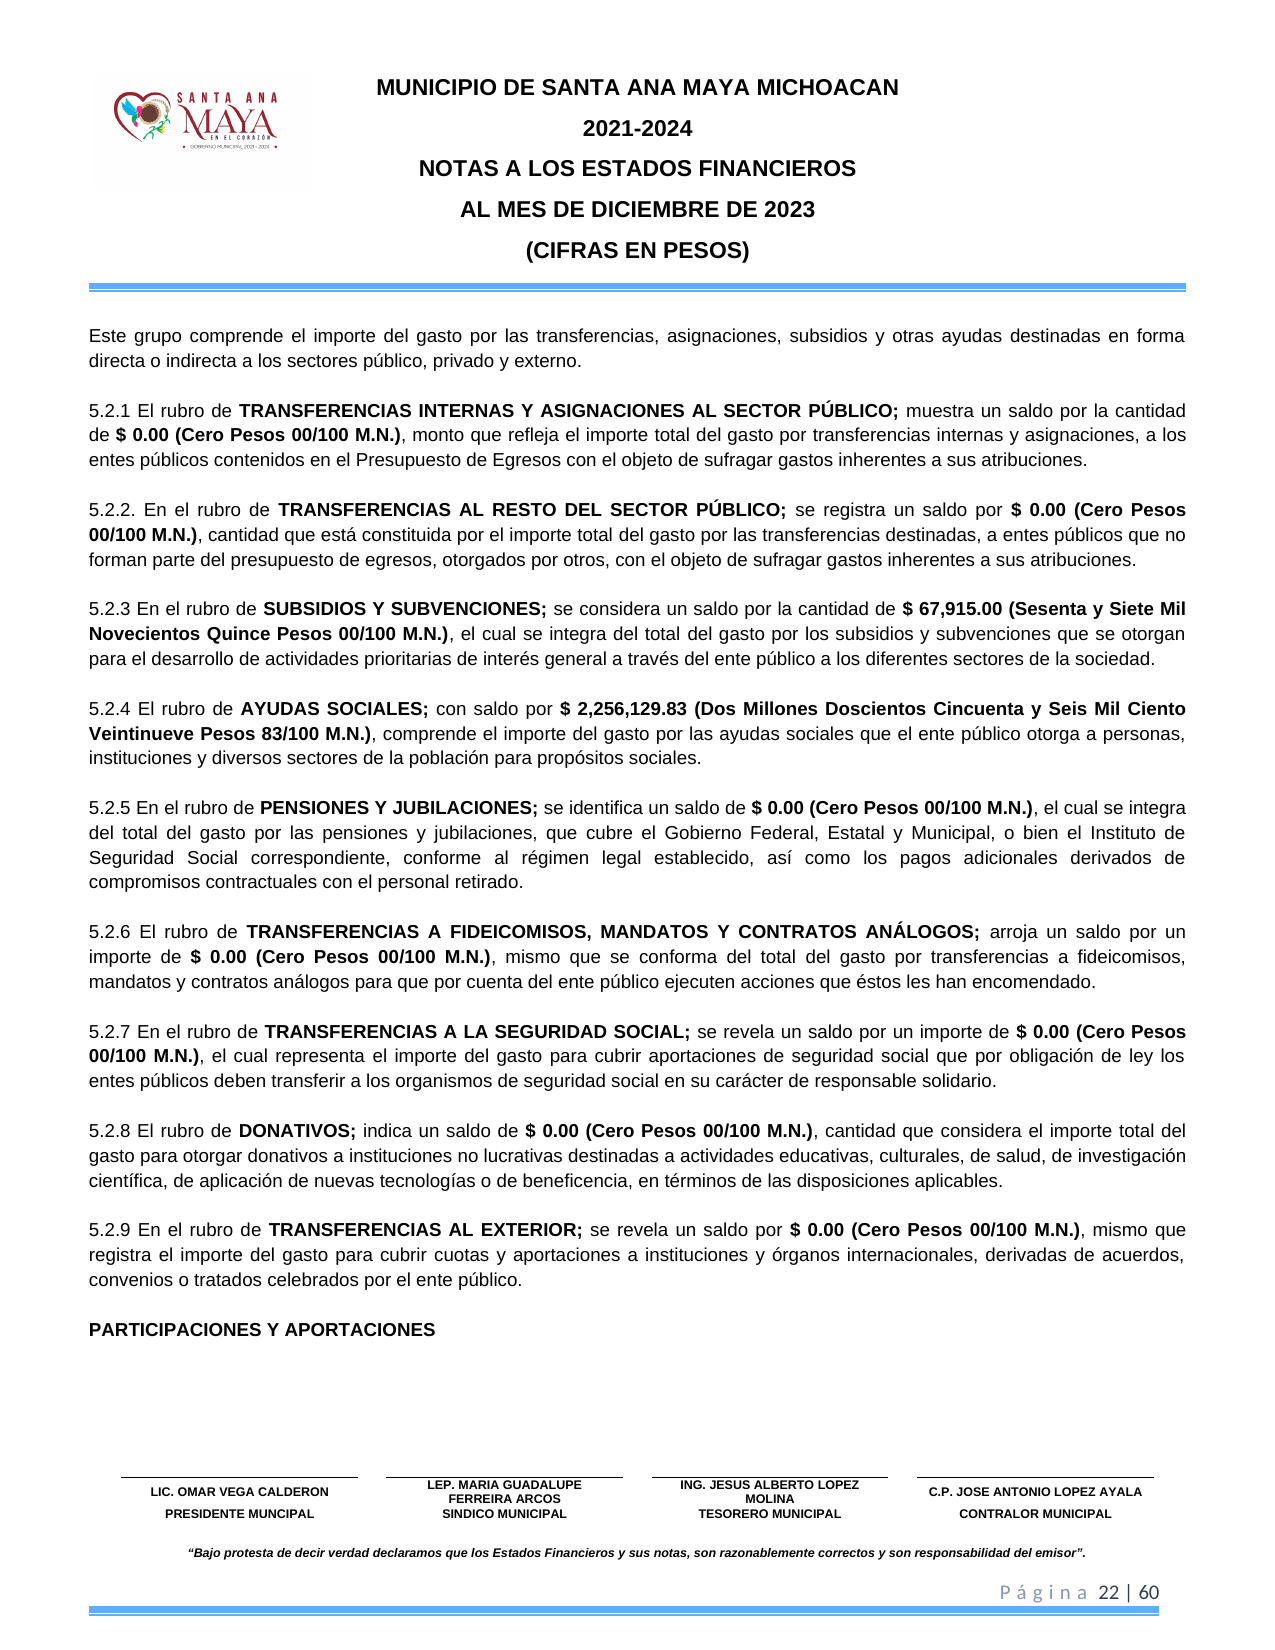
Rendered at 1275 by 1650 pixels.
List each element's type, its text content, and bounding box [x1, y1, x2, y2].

text 5.2.6 El rubro de TRANSFERENCIAS A FIDEICOMISOS, MANDATOS Y CONTRATOS ANÁLOGOS; arroja un saldo por un importe de $ 0.00 (Cero Pesos 00/100 M.N.), mismo que se conforma del total del gasto por transferencias a fideicomisos, mandatos y contratos análogos para que por cuenta del ente público ejecuten acciones que éstos les han encomendado. [89, 921, 1186, 992]
text 5.2.7 En el rubro de TRANSFERENCIAS A LA SEGURIDAD SOCIAL; se revela un saldo por un importe de $ 0.00 (Cero Pesos 00/100 M.N.), el cual representa el importe del gasto para cubrir aportaciones de seguridad social que por obligación de ley los entes públicos deben transferir a los organismos de seguridad social en su carácter de responsable solidario. [89, 1021, 1186, 1092]
text 5.2.8 El rubro de DONATIVOS; indica un saldo de $ 0.00 (Cero Pesos 00/100 M.N.), cantidad que considera el importe total del gasto para otorgar donativos a instituciones no lucrativas destinadas a actividades educativas, culturales, de salud, de investigación científica, de aplicación de nuevas tecnologías o de beneficencia, en términos de las disposiciones aplicables. [89, 1120, 1186, 1191]
text 5.2.4 El rubro de AYUDAS SOCIALES; con saldo por $ 2,256,129.83 (Dos Millones Doscientos Cincuenta y Seis Mil Ciento Veintinueve Pesos 83/100 M.N.), comprende el importe del gasto por las ayudas sociales que el ente público otorga a personas, instituciones y diversos sectores de la población para propósitos sociales. [89, 698, 1186, 769]
text 5.2.3 En el rubro de SUBSIDIOS Y SUBVENCIONES; se considera un saldo por la cantidad de $ 67,915.00 (Sesenta y Siete Mil Novecientos Quince Pesos 00/100 M.N.), el cual se integra del total del gasto por los subsidios y subvenciones que se otorgan para el desarrollo de actividades prioritarias de interés general a través del ente público a los diferentes sectores de la sociedad. [89, 598, 1186, 669]
text 5.2.9 En el rubro de TRANSFERENCIAS AL EXTERIOR; se revela un saldo por $ 0.00 (Cero Pesos 00/100 M.N.), mismo que registra el importe del gasto para cubrir cuotas y aportaciones a instituciones y órganos internacionales, derivadas de acuerdos, convenios o tratados celebrados por el ente público. [89, 1219, 1186, 1290]
text 5.2.2. En el rubro de TRANSFERENCIAS AL RESTO DEL SECTOR PÚBLICO; se registra un saldo por $ 0.00 (Cero Pesos 00/100 M.N.), cantidad que está constituida por el importe total del gasto por las transferencias destinadas, a entes públicos que no forman parte del presupuesto de egresos, otorgados por otros, con el objeto de sufragar gastos inherentes a sus atribuciones. [89, 499, 1186, 570]
text 5.2.1 El rubro de TRANSFERENCIAS INTERNAS Y ASIGNACIONES AL SECTOR PÚBLICO; muestra un saldo por la cantidad de $ 0.00 (Cero Pesos 00/100 M.N.), monto que refleja el importe total del gasto por transferencias internas y asignaciones, a los entes públicos contenidos en el Presupuesto de Egresos con el objeto de sufragar gastos inherentes a sus atribuciones. [89, 399, 1186, 471]
text Este grupo comprende el importe del gasto por las transferencias, asignaciones, subsidios y otras ayudas destinadas en forma directa o indirecta a los sectores público, privado y externo. [89, 325, 1186, 371]
picture [92, 73, 313, 190]
text PARTICIPACIONES Y APORTACIONES [89, 1319, 1186, 1340]
text 5.2.5 En el rubro de PENSIONES Y JUBILACIONES; se identifica un saldo de $ 0.00 (Cero Pesos 00/100 M.N.), el cual se integra del total del gasto por las pensiones y jubilaciones, que cubre el Gobierno Federal, Estatal y Municipal, o bien el Instituto de Seguridad Social correspondiente, conforme al régimen legal establecido, así como los pagos adicionales derivados de compromisos contractuales con el personal retirado. [89, 797, 1186, 893]
